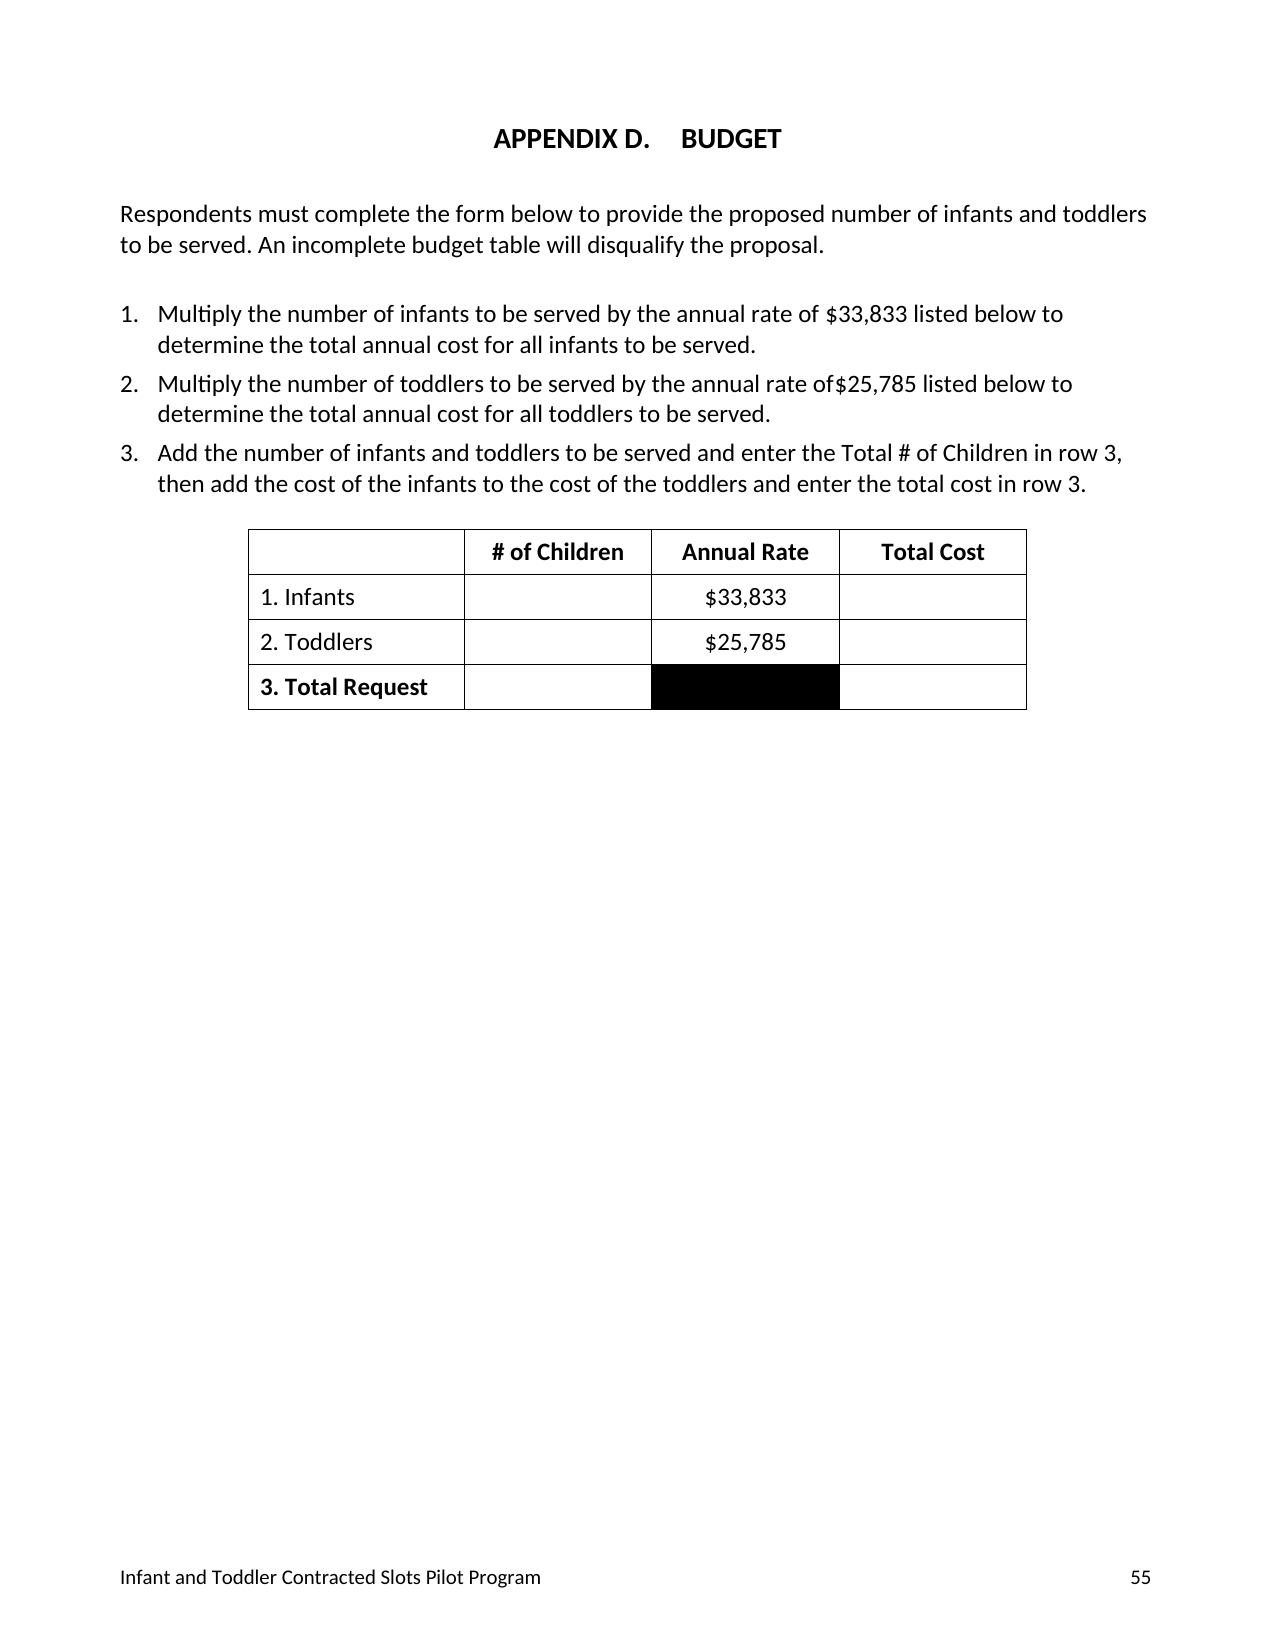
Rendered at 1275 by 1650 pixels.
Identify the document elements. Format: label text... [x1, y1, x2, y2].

text BUDGET [120, 120, 1155, 156]
table_cell [652, 665, 839, 709]
table_header Annual Rate [652, 530, 839, 574]
table_cell $33,833 [652, 575, 839, 619]
list Multiply the number of toddlers to be served by the annual rate of$25,785 listed below to determine the total annual cost for all toddlers to be served. [120, 368, 1155, 429]
table_cell [840, 575, 1026, 619]
table_cell 3. Total Request [249, 665, 464, 709]
table_cell [465, 665, 651, 709]
table_cell [465, 575, 651, 619]
table_cell [840, 620, 1026, 664]
table_header # of Children [465, 530, 651, 574]
list Add the number of infants and toddlers to be served and enter the Total # of Children in row 3, then add the cost of the infants to the cost of the toddlers and enter the total cost in row 3. [120, 437, 1155, 498]
list Multiply the number of infants to be served by the annual rate of $33,833 listed below to determine the total annual cost for all infants to be served. [120, 298, 1155, 359]
table_header Total Cost [840, 530, 1026, 574]
table_cell [465, 620, 651, 664]
table_header [249, 530, 464, 574]
table_cell 2. Toddlers [249, 620, 464, 664]
text Respondents must complete the form below to provide the proposed number of infants and toddlers to be served. An incomplete budget table will disqualify the proposal. [120, 199, 1155, 260]
table_cell [840, 665, 1026, 709]
table_cell 1. Infants [249, 575, 464, 619]
table_cell $25,785 [652, 620, 839, 664]
